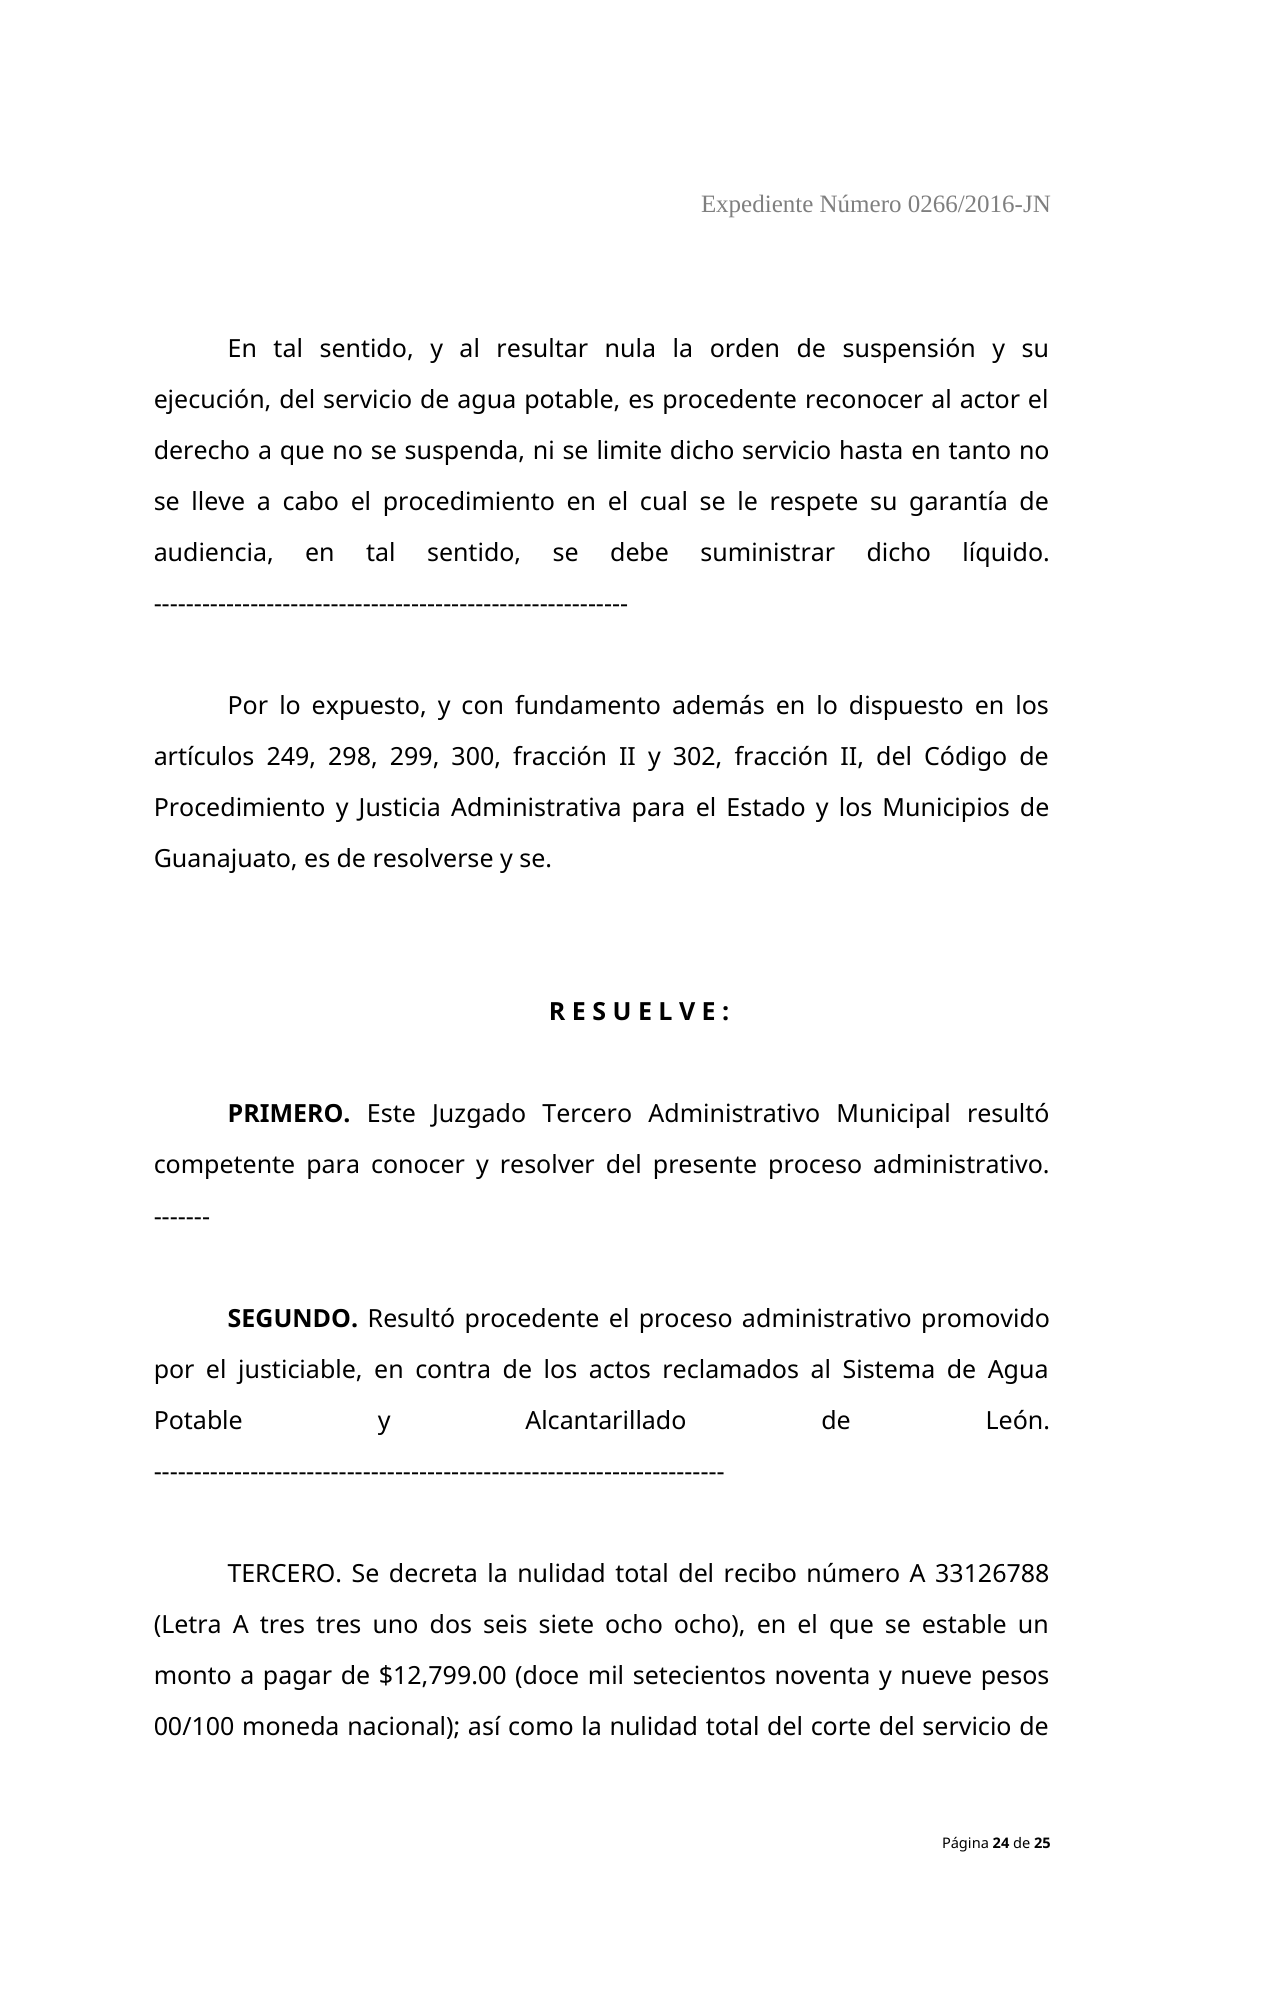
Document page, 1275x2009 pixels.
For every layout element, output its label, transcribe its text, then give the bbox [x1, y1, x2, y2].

text PRIMERO. Este Juzgado Tercero Administrativo Municipal resultó competente para conocer y resolver del presente proceso administrativo. ------- [153, 1096, 1051, 1232]
text En tal sentido, y al resultar nula la orden de suspensión y su ejecución, del servicio de agua potable, es procedente reconocer al actor el derecho a que no se suspenda, ni se limite dicho servicio hasta en tanto no se lleve a cabo el procedimiento en el cual se le respete su garantía de audiencia, en tal sentido, se debe suministrar dicho líquido. ----------------------------------------------------------- [153, 330, 1051, 620]
text Por lo expuesto, y con fundamento además en lo dispuesto en los artículos 249, 298, 299, 300, fracción II y 302, fracción II, del Código de Procedimiento y Justicia Administrativa para el Estado y los Municipios de Guanajuato, es de resolverse y se. [153, 688, 1051, 875]
text SEGUNDO. Resultó procedente el proceso administrativo promovido por el justiciable, en contra de los actos reclamados al Sistema de Agua Potable y Alcantarillado de León. ----------------------------------------------------------------------- [153, 1300, 1051, 1487]
text R E S U E L V E : [153, 994, 1051, 1028]
